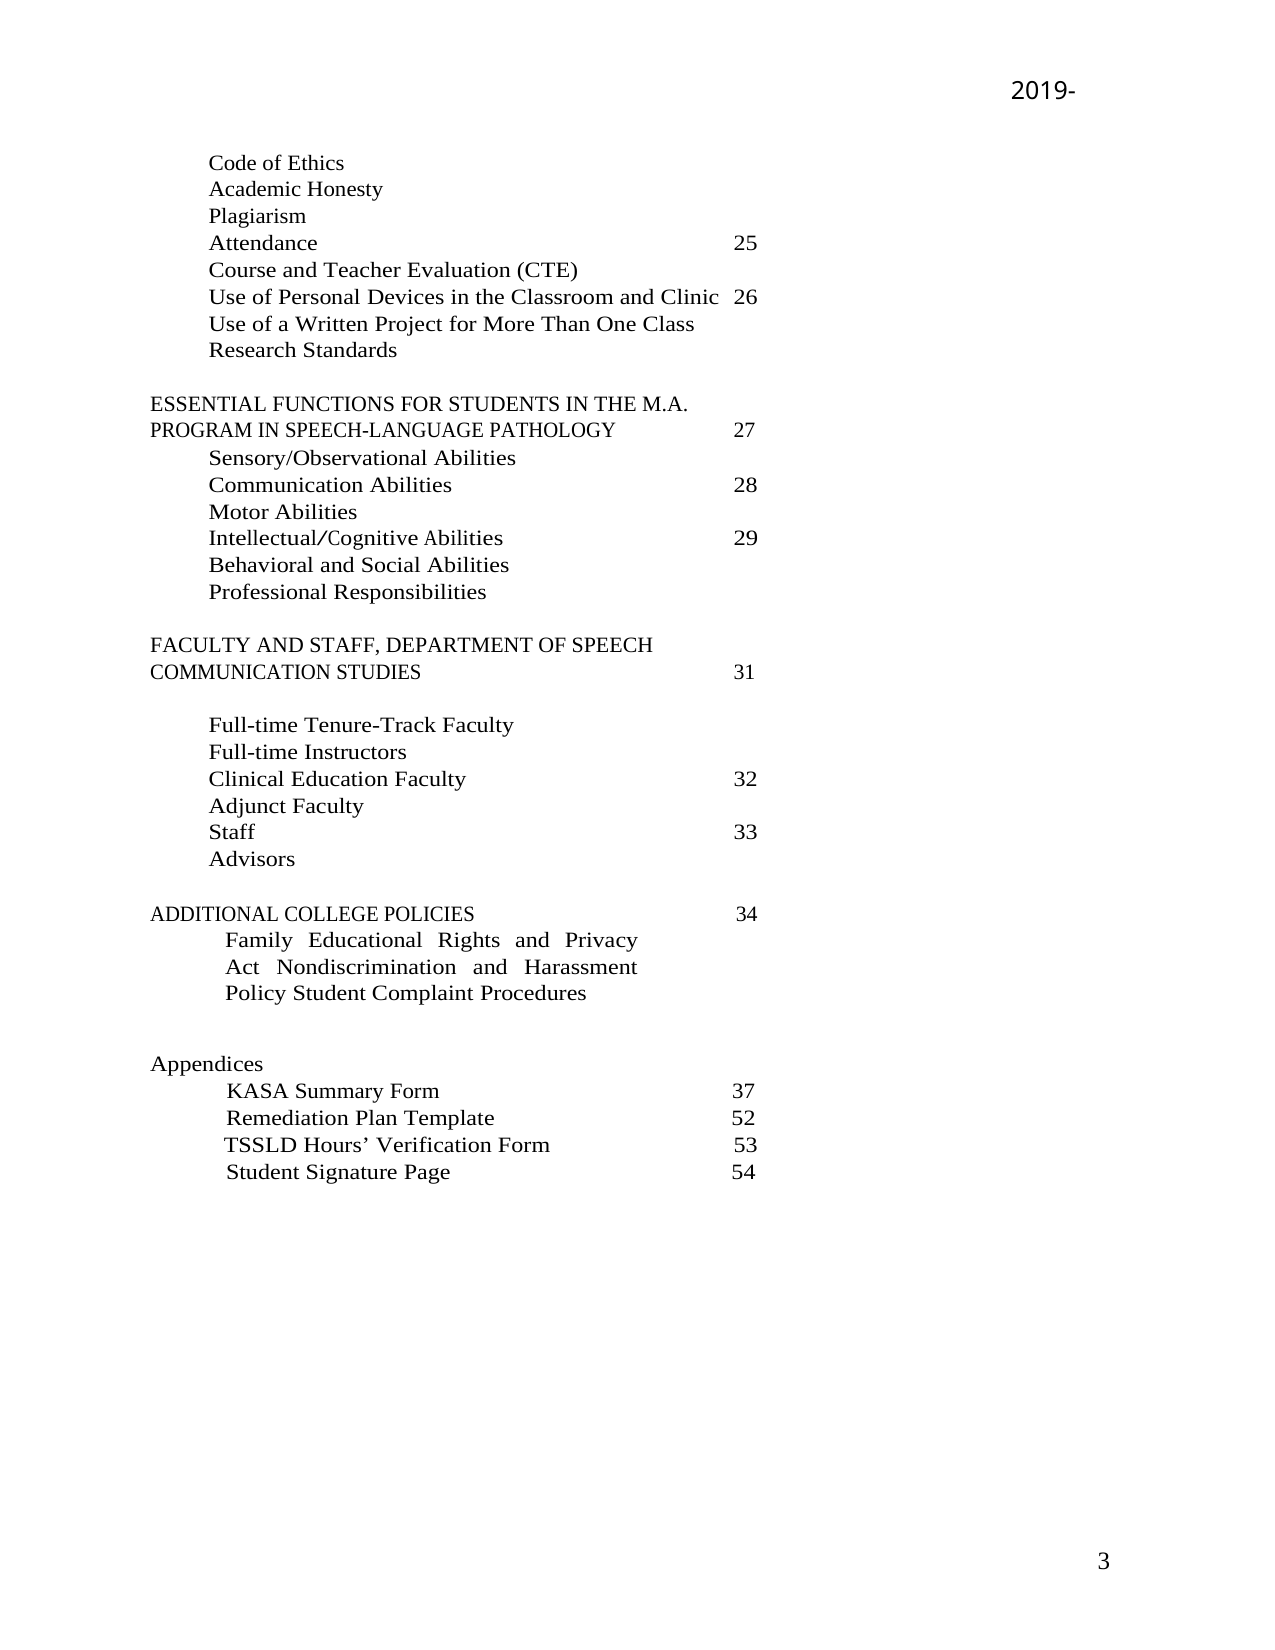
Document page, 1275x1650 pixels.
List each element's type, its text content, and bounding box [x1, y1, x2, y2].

text Use of a Written Project for More Than One Class Research Standards [208, 311, 752, 362]
text Clinical Education Faculty 32 [208, 766, 1137, 791]
text Advisors [208, 846, 1137, 872]
text Appendices [150, 1051, 1137, 1076]
text Student Signature Page 54 [133, 1159, 848, 1184]
text Family Educational Rights and Privacy Act Nondiscrimination and Harassment Policy Student Complaint Procedures [225, 927, 638, 1006]
text Attendance 25 [208, 230, 1137, 255]
text Motor Abilities [208, 499, 1137, 524]
text Adjunct Faculty [208, 793, 1137, 818]
text TSSLD Hours’ Verification Form 53 [133, 1132, 848, 1157]
text ADDITIONAL COLLEGE POLICIES 34 [150, 901, 1137, 926]
text Staff 33 [208, 819, 1137, 844]
text FACULTY AND STAFF, DEPARTMENT OF SPEECH COMMUNICATION STUDIES 31 [150, 632, 759, 684]
text KASA Summary Form 37 [133, 1078, 848, 1103]
text Use of Personal Devices in the Classroom and Clinic 26 [208, 284, 1137, 309]
text Sensory/Observational Abilities [208, 444, 1137, 470]
text Remediation Plan Template 52 [133, 1105, 848, 1130]
text Full-time Tenure-Track Faculty Full-time Instructors [208, 712, 514, 764]
text Code of Ethics Academic Honesty Plagiarism [208, 150, 400, 228]
text ESSENTIAL FUNCTIONS FOR STUDENTS IN THE M.A. PROGRAM IN SPEECH-LANGUAGE PATHOLOGY 27 [150, 391, 759, 443]
text Course and Teacher Evaluation (CTE) [208, 257, 1137, 282]
text Communication Abilities 28 [208, 472, 1137, 497]
text Behavioral and Social Abilities Professional Responsibilities [208, 552, 512, 604]
text Intellectual/Cognitive Abilities 29 [208, 525, 1137, 550]
